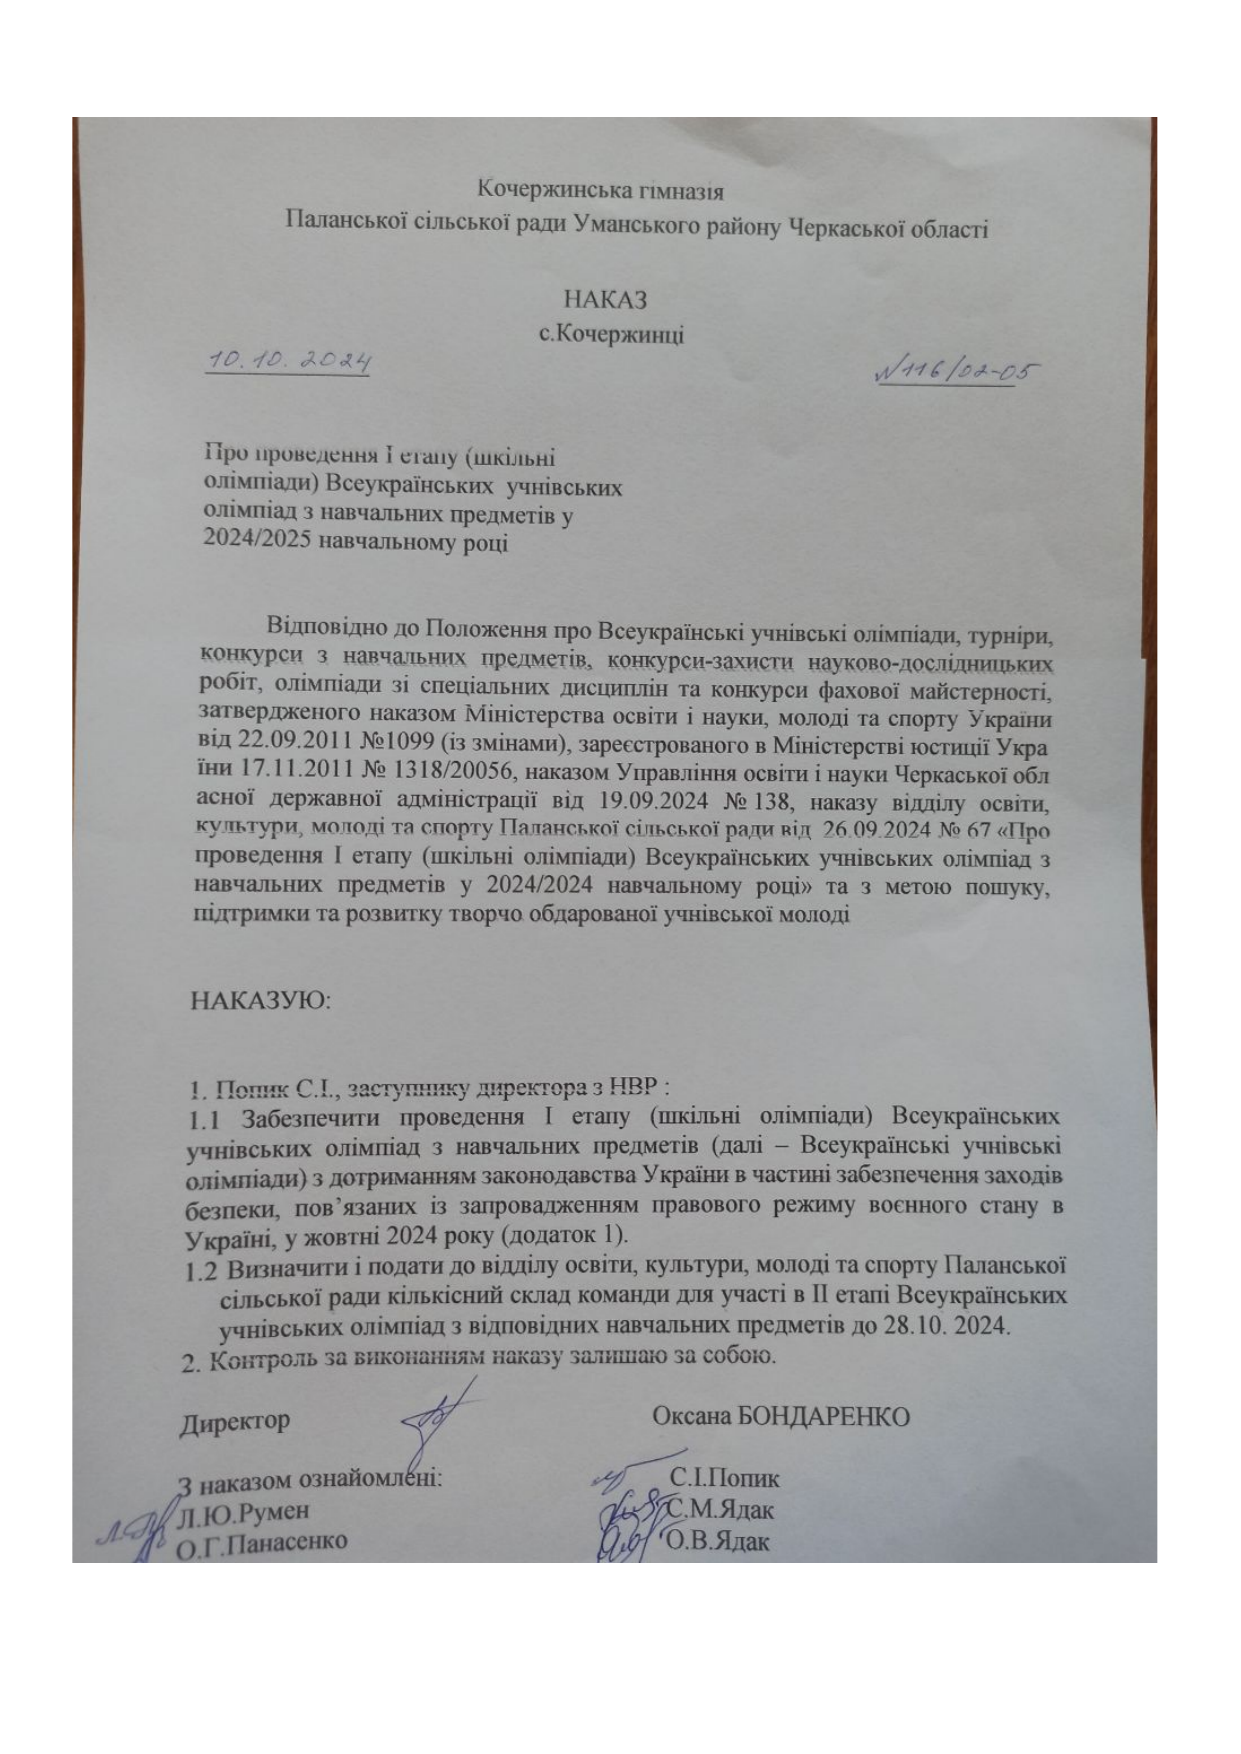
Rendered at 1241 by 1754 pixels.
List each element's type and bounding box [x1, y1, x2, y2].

picture [72, 117, 1158, 1563]
